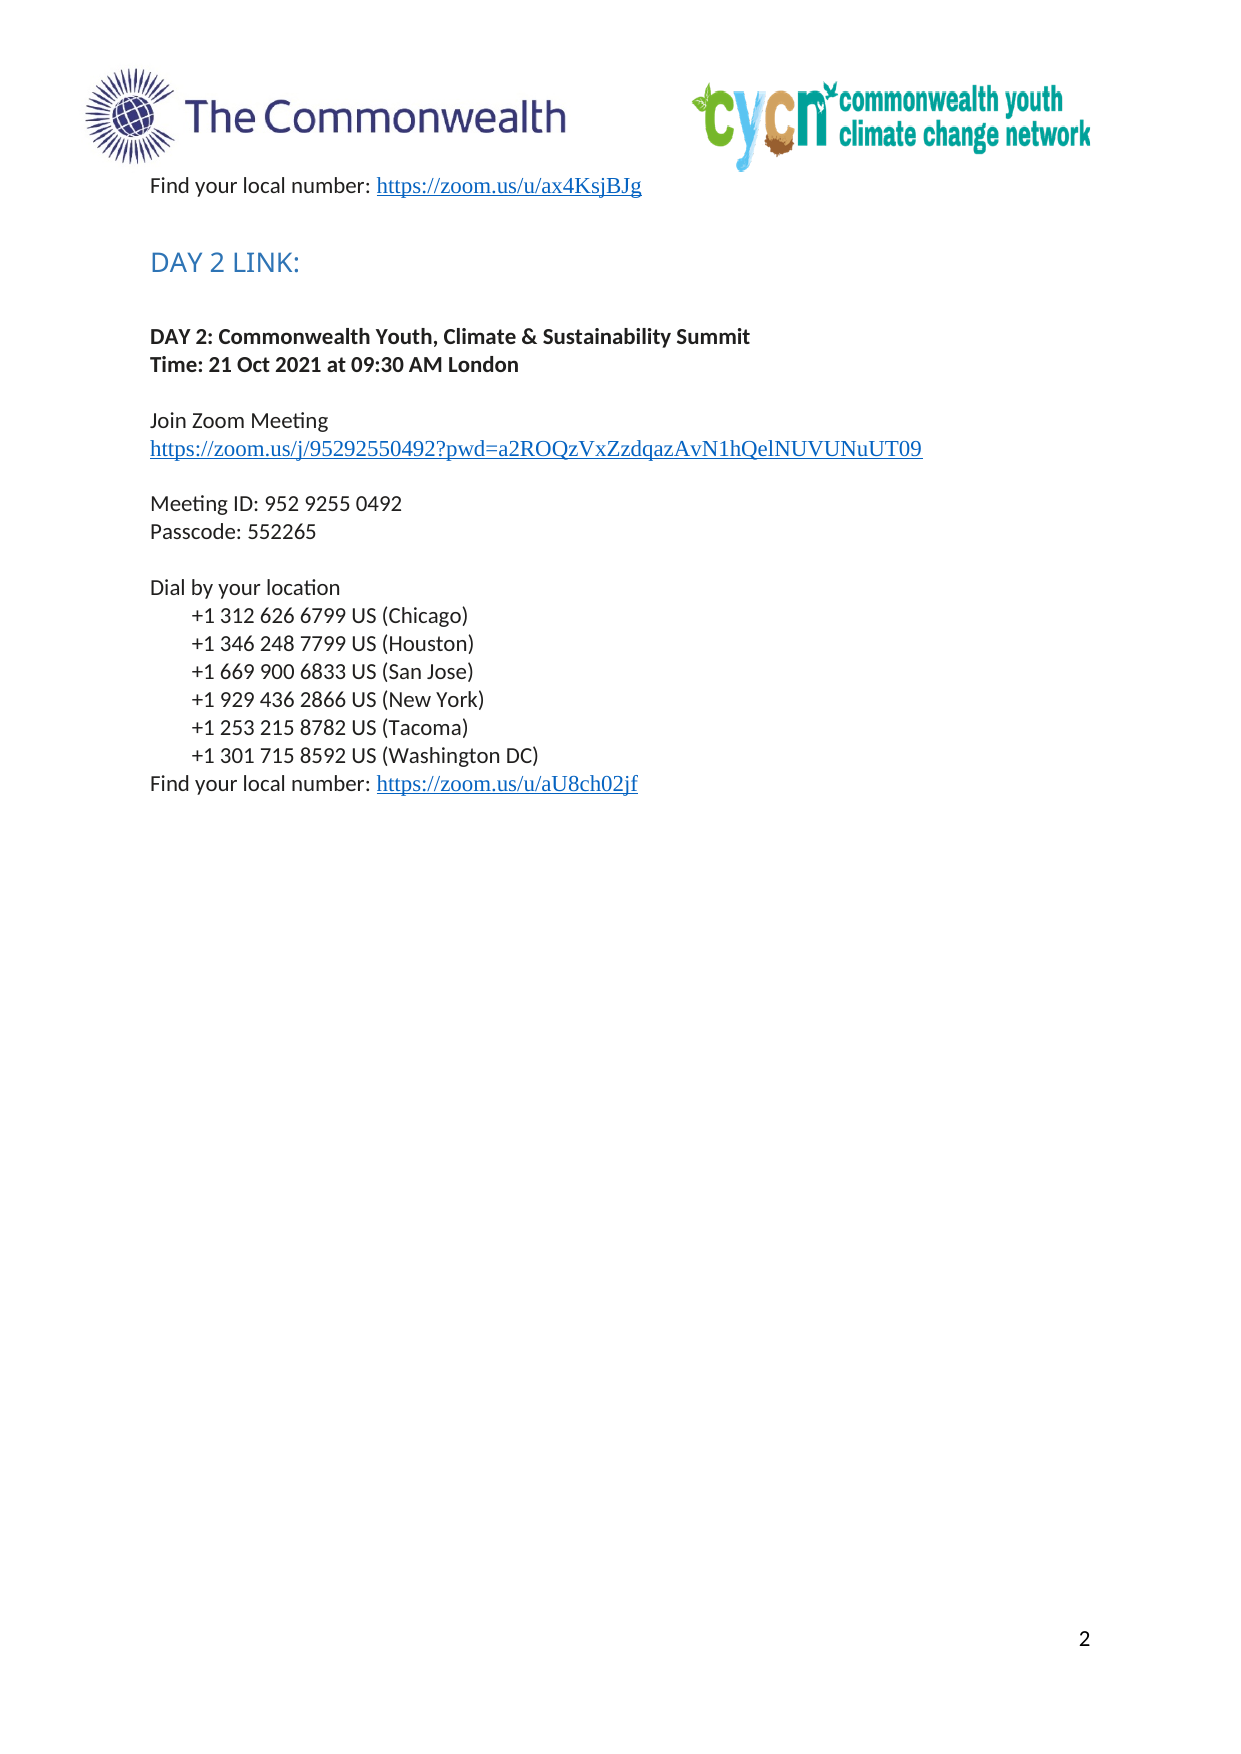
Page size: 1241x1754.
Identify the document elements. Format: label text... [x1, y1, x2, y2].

subtitle DAY 2 LINK: [150, 243, 1090, 280]
text Passcode: 552265 [150, 517, 1090, 545]
text Dial by your location [150, 573, 1090, 601]
text +1 312 626 6799 US (Chicago) [150, 601, 1090, 629]
text DAY 2: Commonwealth Youth, Climate & Sustainability Summit [150, 322, 1090, 351]
picture [76, 53, 578, 179]
text Time: 21 Oct 2021 at 09:30 AM London [150, 351, 1090, 378]
text Meeting ID: 952 9255 0492 [150, 489, 1090, 517]
text +1 253 215 8782 US (Tacoma) [150, 713, 1090, 741]
text +1 929 436 2866 US (New York) [150, 685, 1090, 713]
picture [691, 81, 1091, 172]
text Find your local number: https://zoom.us/u/ax4KsjBJg [150, 171, 1090, 199]
text Join Zoom Meeting [150, 407, 1090, 434]
text +1 669 900 6833 US (San Jose) [150, 657, 1090, 685]
text Find your local number: https://zoom.us/u/aU8ch02jf [150, 769, 1090, 797]
text +1 346 248 7799 US (Houston) [150, 629, 1090, 657]
text +1 301 715 8592 US (Washington DC) [150, 741, 1090, 769]
text https://zoom.us/j/95292550492?pwd=a2ROQzVxZzdqazAvN1hQelNUVUNuUT09 [150, 434, 1090, 461]
